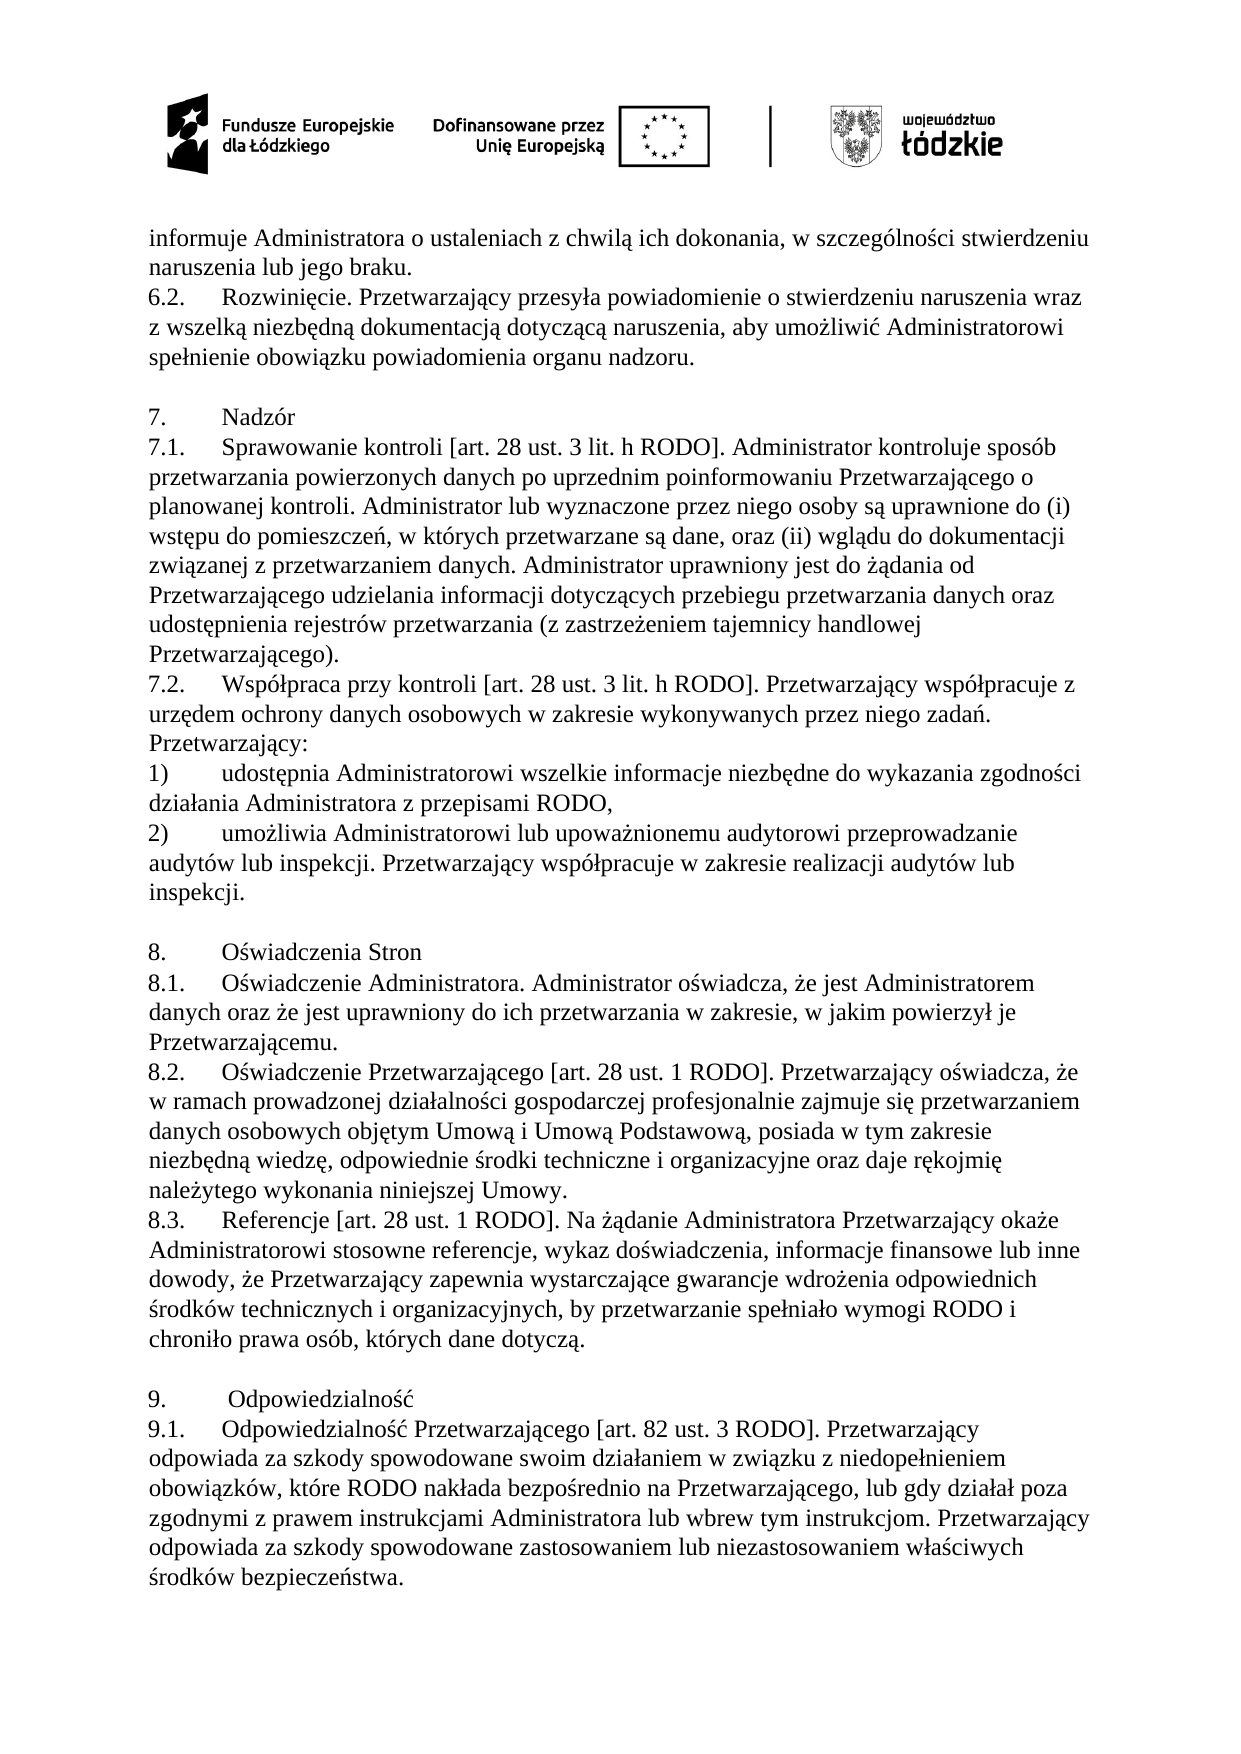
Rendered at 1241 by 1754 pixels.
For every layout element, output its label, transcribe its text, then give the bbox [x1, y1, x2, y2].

text 9. Odpowiedzialność [148, 1384, 1092, 1413]
text 8.2. Oświadczenie Przetwarzającego [art. 28 ust. 1 RODO]. Przetwarzający oświadcza, że w ramach prowadzonej działalności gospodarczej profesjonalnie zajmuje się przetwarzaniem danych osobowych objętym Umową i Umową Podstawową, posiada w tym zakresie niezbędną wiedzę, odpowiednie środki techniczne i organizacyjne oraz daje rękojmię należytego wykonania niniejszej Umowy. [148, 1057, 1092, 1204]
text 1) udostępnia Administratorowi wszelkie informacje niezbędne do wykazania zgodności działania Administratora z przepisami RODO, [148, 758, 1092, 817]
text 7. Nadzór [148, 402, 1092, 431]
text 8. Oświadczenia Stron [148, 937, 1092, 966]
text 9.1. Odpowiedzialność Przetwarzającego [art. 82 ust. 3 RODO]. Przetwarzający odpowiada za szkody spowodowane swoim działaniem w związku z niedopełnieniem obowiązków, które RODO nakłada bezpośrednio na Przetwarzającego, lub gdy działał poza zgodnymi z prawem instrukcjami Administratora lub wbrew tym instrukcjom. Przetwarzający odpowiada za szkody spowodowane zastosowaniem lub niezastosowaniem właściwych środków bezpieczeństwa. [148, 1414, 1092, 1591]
text 7.1. Sprawowanie kontroli [art. 28 ust. 3 lit. h RODO]. Administrator kontroluje sposób przetwarzania powierzonych danych po uprzednim poinformowaniu Przetwarzającego o planowanej kontroli. Administrator lub wyznaczone przez niego osoby są uprawnione do (i) wstępu do pomieszczeń, w których przetwarzane są dane, oraz (ii) wglądu do dokumentacji związanej z przetwarzaniem danych. Administrator uprawniony jest do żądania od Przetwarzającego udzielania informacji dotyczących przebiegu przetwarzania danych oraz udostępnienia rejestrów przetwarzania (z zastrzeżeniem tajemnicy handlowej Przetwarzającego). [148, 432, 1092, 668]
text 8.1. Oświadczenie Administratora. Administrator oświadcza, że jest Administratorem danych oraz że jest uprawniony do ich przetwarzania w zakresie, w jakim powierzył je Przetwarzającemu. [148, 968, 1092, 1056]
text 8.3. Referencje [art. 28 ust. 1 RODO]. Na żądanie Administratora Przetwarzający okaże Administratorowi stosowne referencje, wykaz doświadczenia, informacje finansowe lub inne dowody, że Przetwarzający zapewnia wystarczające gwarancje wdrożenia odpowiednich środków technicznych i organizacyjnych, by przetwarzanie spełniało wymogi RODO i chroniło prawa osób, których dane dotyczą. [148, 1205, 1092, 1352]
text 6.2. Rozwinięcie. Przetwarzający przesyła powiadomienie o stwierdzeniu naruszenia wraz z wszelką niezbędną dokumentacją dotyczącą naruszenia, aby umożliwić Administratorowi spełnienie obowiązku powiadomienia organu nadzoru. [148, 282, 1092, 370]
text 2) umożliwia Administratorowi lub upoważnionemu audytorowi przeprowadzanie audytów lub inspekcji. Przetwarzający współpracuje w zakresie realizacji audytów lub inspekcji. [148, 818, 1092, 906]
picture [147, 73, 1023, 194]
text 7.2. Współpraca przy kontroli [art. 28 ust. 3 lit. h RODO]. Przetwarzający współpracuje z urzędem ochrony danych osobowych w zakresie wykonywanych przez niego zadań. Przetwarzający: [148, 669, 1092, 757]
